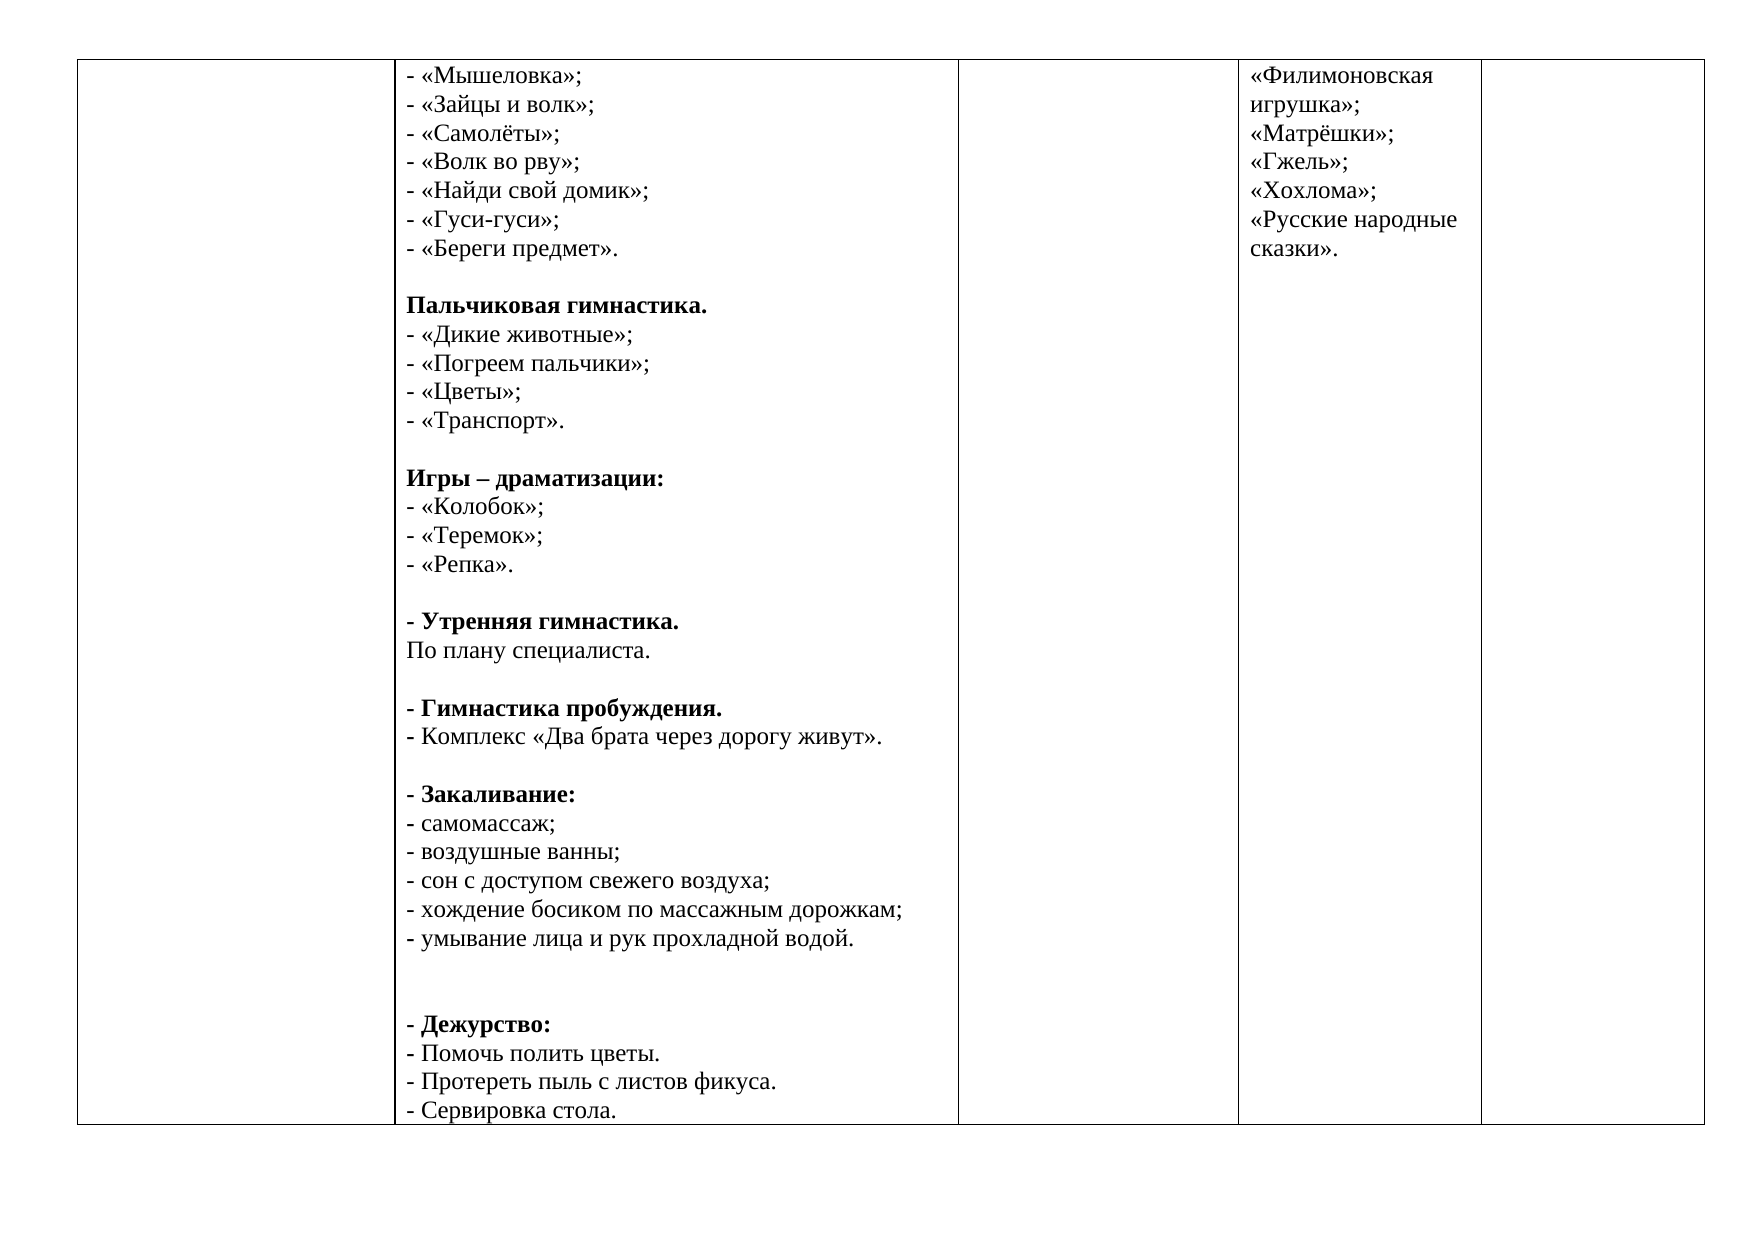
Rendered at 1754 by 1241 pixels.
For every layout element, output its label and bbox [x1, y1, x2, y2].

table_cell [1482, 60, 1704, 1124]
table_cell [1239, 60, 1481, 1124]
table_cell [396, 60, 958, 1124]
table_cell [959, 60, 1238, 1124]
table_cell [78, 60, 394, 1124]
